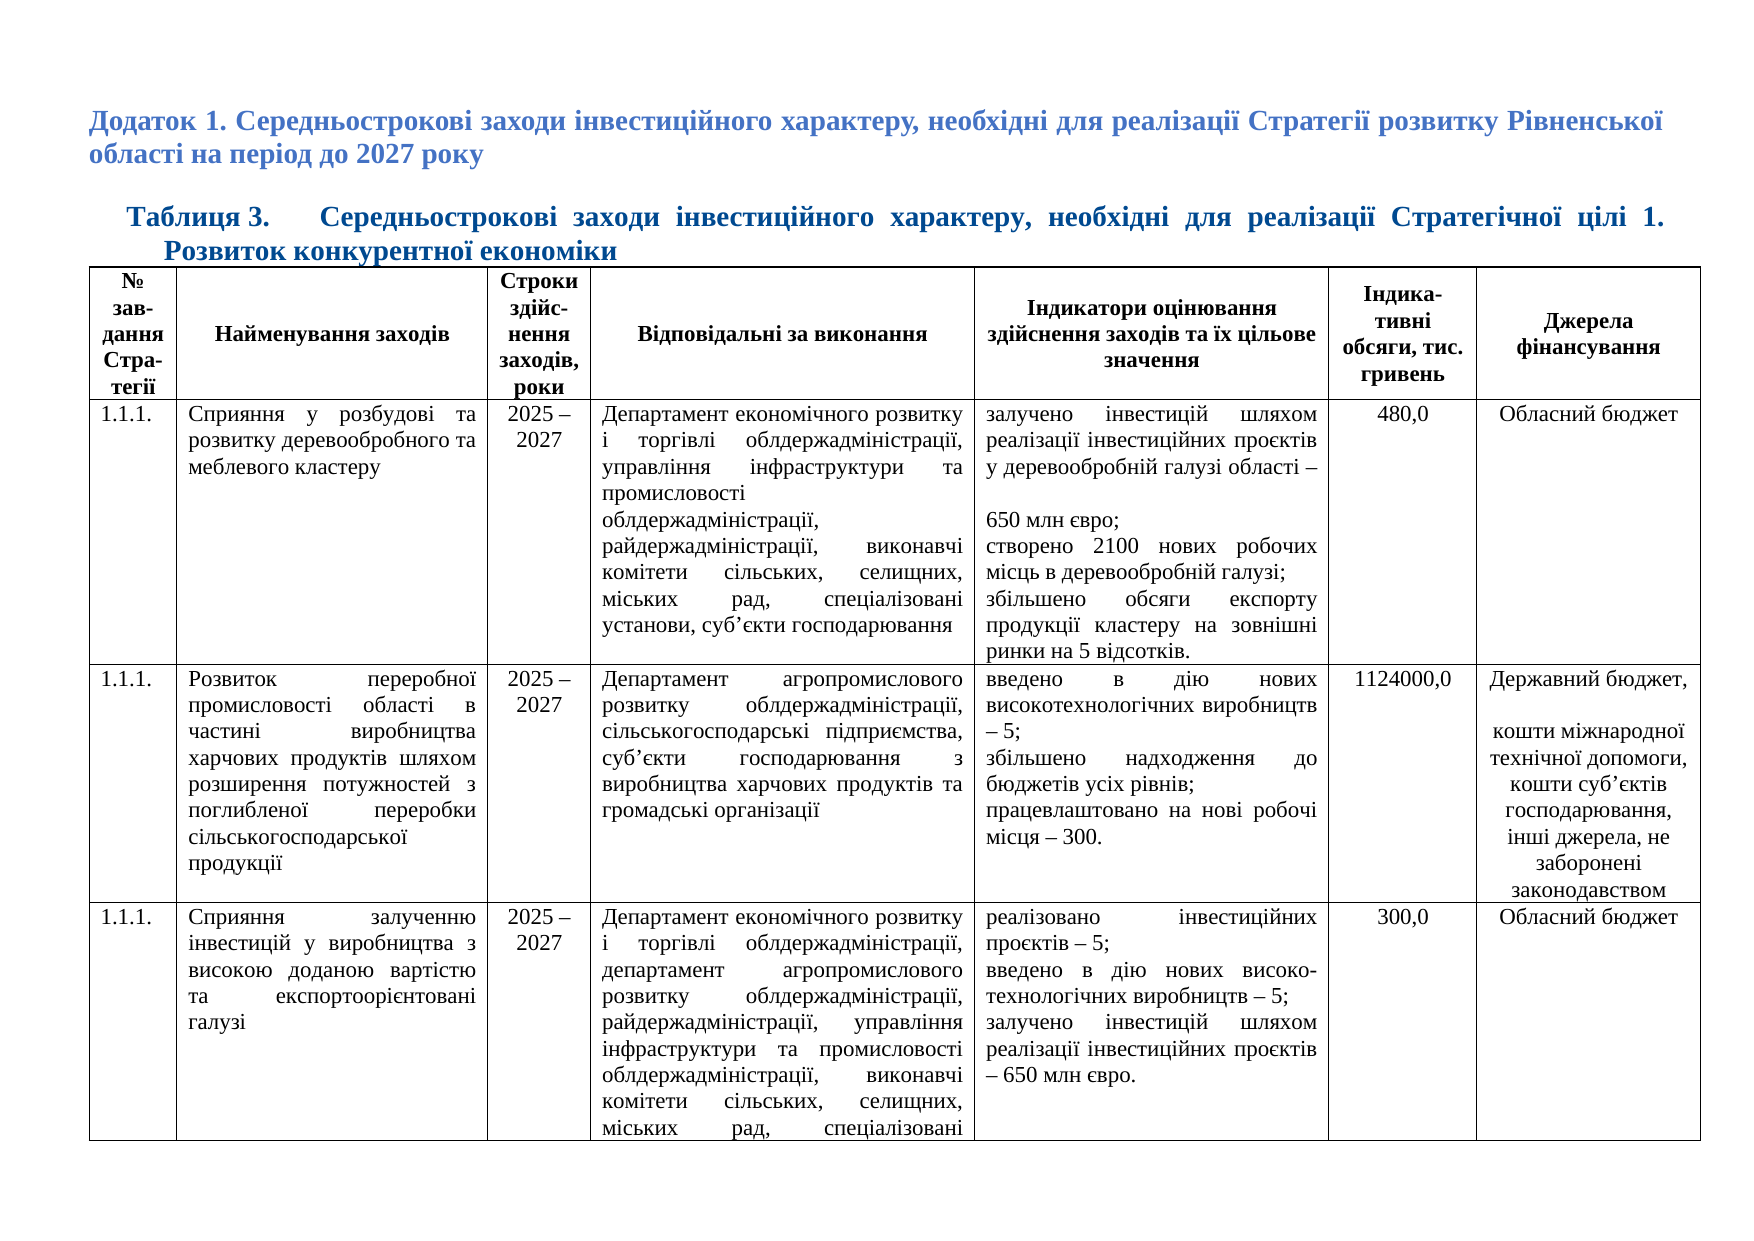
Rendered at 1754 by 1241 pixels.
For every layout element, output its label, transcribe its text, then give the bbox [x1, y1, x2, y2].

table_cell Сприяння у розбудові та розвитку деревообробного та меблевого кластеру [177, 400, 487, 664]
table_cell Департамент агропромислового розвитку облдержадміністрації, сільськогосподарські підприємства, суб’єкти господарювання з виробництва харчових продуктів та громадські організації [591, 665, 974, 902]
table_cell 300,0 [1329, 903, 1476, 1140]
table_cell 1.1.1. [90, 903, 176, 1140]
table_header Індикатори оцінювання здійснення заходів та їх цільове значення [975, 268, 1328, 399]
table_cell Департамент економічного розвитку і торгівлі облдержадміністрації, управління інфраструктури та промисловості облдержадміністрації, райдержадміністрації, виконавчі комітети сільських, селищних, міських рад, спеціалізовані установи, суб’єкти господарювання [591, 400, 974, 664]
table_cell Розвиток переробної промисловості області в частині виробництва харчових продуктів шляхом розширення потужностей з поглибленої переробки сільськогосподарської продукції [177, 665, 487, 902]
table_cell Державний бюджет, кошти міжнародної технічної допомоги, кошти суб’єктів господарювання, інші джерела, не заборонені законодавством [1477, 665, 1700, 902]
table_cell 1124000,0 [1329, 665, 1476, 902]
table_cell залучено інвестицій шляхом реалізації інвестиційних проєктів у деревообробній галузі області – 650 млн євро; створено 2100 нових робочих місць в деревообробній галузі; збільшено обсяги експорту продукції кластеру на зовнішні ринки на 5 відсотків. [975, 400, 1328, 664]
table_cell Обласний бюджет [1477, 903, 1700, 1140]
table_cell введено в дію нових високотехнологічних виробництв – 5; збільшено надходження до бюджетів усіх рівнів; працевлаштовано на нові робочі місця – 300. [975, 665, 1328, 902]
table_header Строки здійс-нення заходів, роки [488, 268, 590, 399]
subtitle Додаток 1. Середньострокові заходи інвестиційного характеру, необхідні для реалізації Стратегії розвитку Рівненської області на період до 2027 року [89, 103, 1665, 170]
table_header Найменування заходів [177, 268, 487, 399]
table_cell 1.1.1. [90, 400, 176, 664]
table_header Джерела фінансування [1477, 268, 1700, 399]
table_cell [177, 903, 487, 1140]
table_cell 480,0 [1329, 400, 1476, 664]
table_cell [591, 903, 974, 1140]
text Середньострокові заходи інвестиційного характеру, необхідні для реалізації Стратегічної цілі 1. Розвиток конкурентної економіки [126, 199, 1665, 266]
table_header Відповідальні за виконання [591, 268, 974, 399]
table_cell 2025 – 2027 [488, 903, 590, 1140]
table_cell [975, 903, 1328, 1140]
table_cell 2025 – 2027 [488, 665, 590, 902]
table_cell Обласний бюджет [1477, 400, 1700, 664]
table_cell 1.1.1. [90, 665, 176, 902]
table_cell 2025 – 2027 [488, 400, 590, 664]
table_header Індика-тивні обсяги, тис. гривень [1329, 268, 1476, 399]
table_header № зав-дання Стра-тегії [90, 268, 176, 399]
